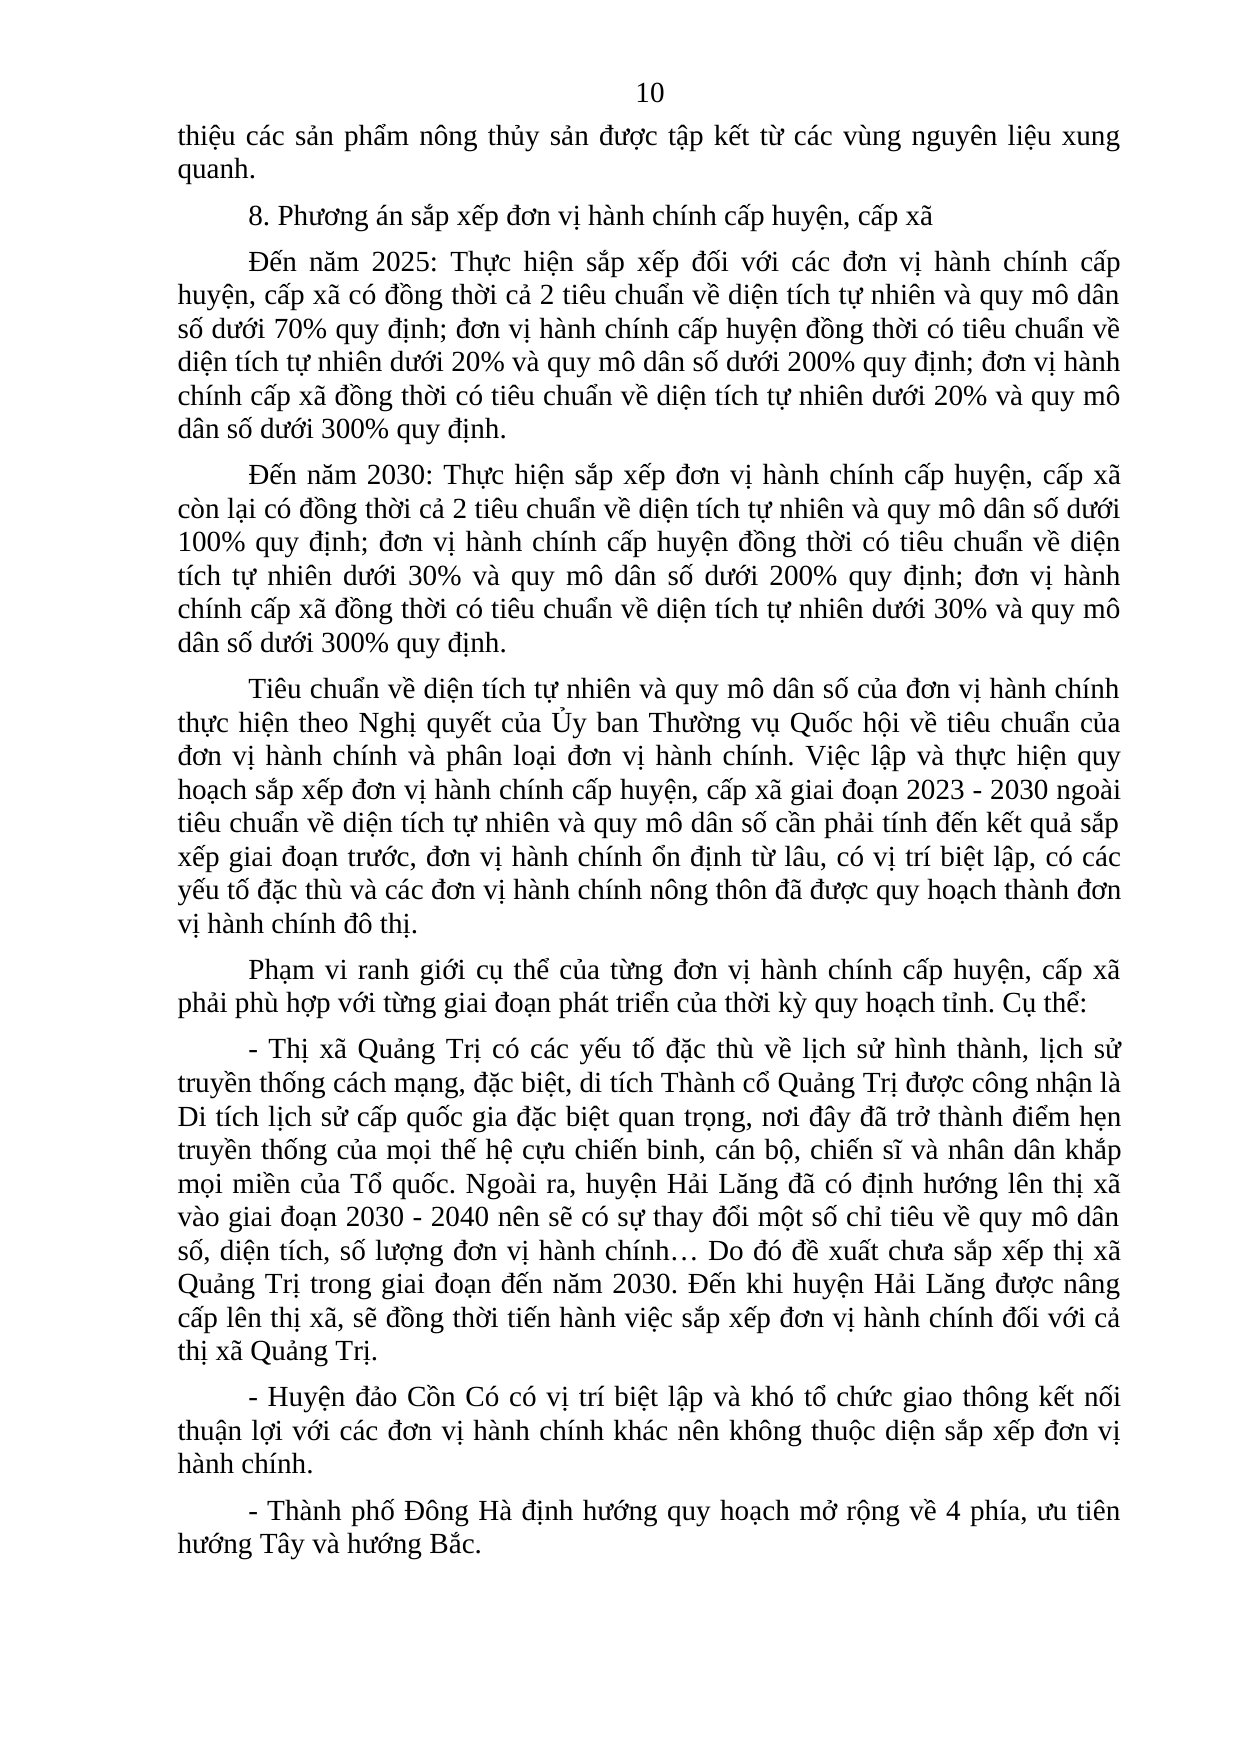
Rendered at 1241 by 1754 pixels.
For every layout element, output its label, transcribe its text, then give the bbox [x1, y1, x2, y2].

text - Thành phố Đông Hà định hướng quy hoạch mở rộng về 4 phía, ưu tiên hướng Tây và hướng Bắc. [177, 1493, 1122, 1560]
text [177, 118, 1122, 185]
text - Thị xã Quảng Trị có các yếu tố đặc thù về lịch sử hình thành, lịch sử truyền thống cách mạng, đặc biệt, di tích Thành cổ Quảng Trị được công nhận là Di tích lịch sử cấp quốc gia đặc biệt quan trọng, nơi đây đã trở thành điểm hẹn truyền thống của mọi thế hệ cựu chiến binh, cán bộ, chiến sĩ và nhân dân khắp mọi miền của Tổ quốc. Ngoài ra, huyện Hải Lăng đã có định hướng lên thị xã vào giai đoạn 2030 - 2040 nên sẽ có sự thay đổi một số chỉ tiêu về quy mô dân số, diện tích, số lượng đơn vị hành chính… Do đó đề xuất chưa sắp xếp thị xã Quảng Trị trong giai đoạn đến năm 2030. Đến khi huyện Hải Lăng được nâng cấp lên thị xã, sẽ đồng thời tiến hành việc sắp xếp đơn vị hành chính đối với cả thị xã Quảng Trị. [177, 1032, 1122, 1367]
text Đến năm 2025: Thực hiện sắp xếp đối với các đơn vị hành chính cấp huyện, cấp xã có đồng thời cả 2 tiêu chuẩn về diện tích tự nhiên và quy mô dân số dưới 70% quy định; đơn vị hành chính cấp huyện đồng thời có tiêu chuẩn về diện tích tự nhiên dưới 20% và quy mô dân số dưới 200% quy định; đơn vị hành chính cấp xã đồng thời có tiêu chuẩn về diện tích tự nhiên dưới 20% và quy mô dân số dưới 300% quy định. [177, 244, 1122, 445]
text Đến năm 2030: Thực hiện sắp xếp đơn vị hành chính cấp huyện, cấp xã còn lại có đồng thời cả 2 tiêu chuẩn về diện tích tự nhiên và quy mô dân số dưới 100% quy định; đơn vị hành chính cấp huyện đồng thời có tiêu chuẩn về diện tích tự nhiên dưới 30% và quy mô dân số dưới 200% quy định; đơn vị hành chính cấp xã đồng thời có tiêu chuẩn về diện tích tự nhiên dưới 30% và quy mô dân số dưới 300% quy định. [177, 457, 1122, 659]
text 8. Phương án sắp xếp đơn vị hành chính cấp huyện, cấp xã [177, 198, 1122, 231]
text - Huyện đảo Cồn Có có vị trí biệt lập và khó tổ chức giao thông kết nối thuận lợi với các đơn vị hành chính khác nên không thuộc diện sắp xếp đơn vị hành chính. [177, 1379, 1122, 1480]
text Phạm vi ranh giới cụ thể của từng đơn vị hành chính cấp huyện, cấp xã phải phù hợp với từng giai đoạn phát triển của thời kỳ quy hoạch tỉnh. Cụ thể: [177, 952, 1122, 1019]
text Tiêu chuẩn về diện tích tự nhiên và quy mô dân số của đơn vị hành chính thực hiện theo Nghị quyết của Ủy ban Thường vụ Quốc hội về tiêu chuẩn của đơn vị hành chính và phân loại đơn vị hành chính. Việc lập và thực hiện quy hoạch sắp xếp đơn vị hành chính cấp huyện, cấp xã giai đoạn 2023 - 2030 ngoài tiêu chuẩn về diện tích tự nhiên và quy mô dân số cần phải tính đến kết quả sắp xếp giai đoạn trước, đơn vị hành chính ổn định từ lâu, có vị trí biệt lập, có các yếu tố đặc thù và các đơn vị hành chính nông thôn đã được quy hoạch thành đơn vị hành chính đô thị. [177, 671, 1122, 939]
